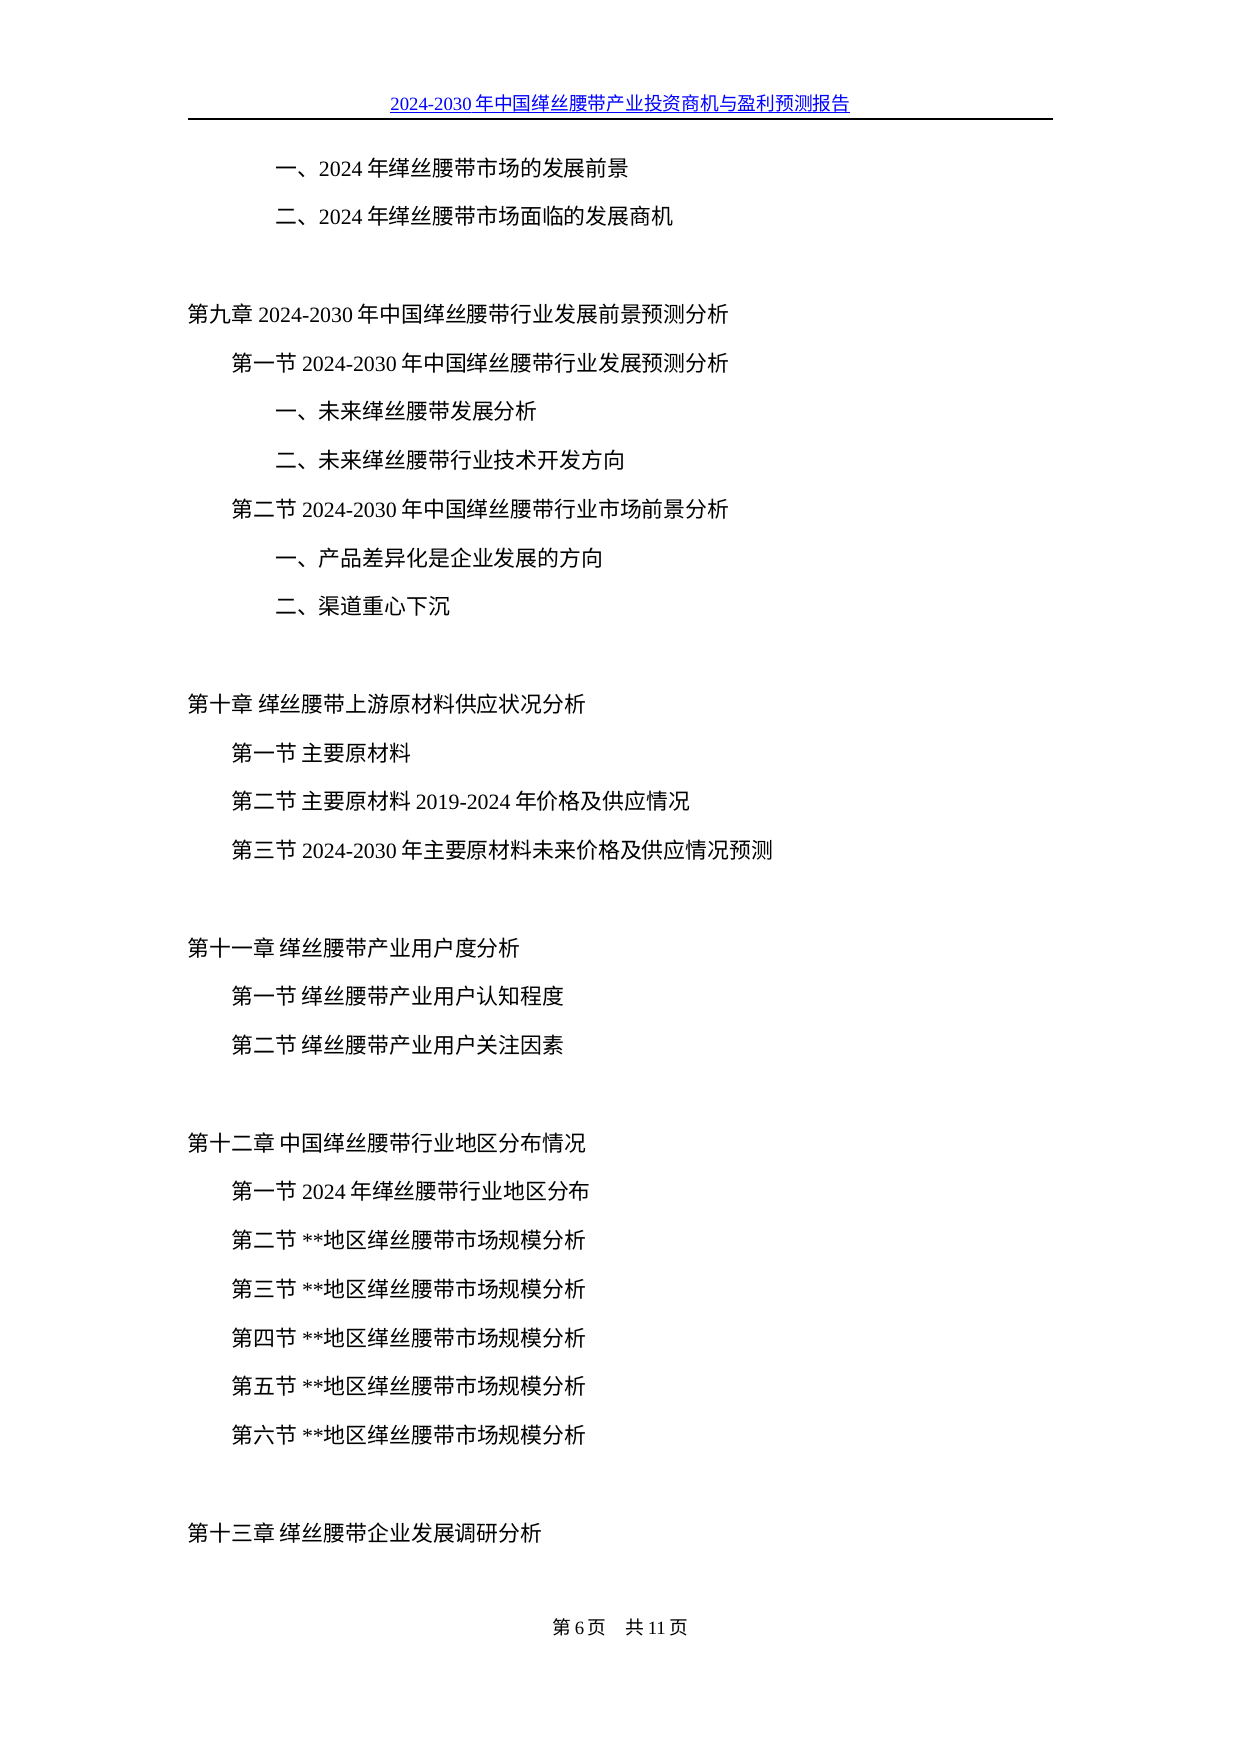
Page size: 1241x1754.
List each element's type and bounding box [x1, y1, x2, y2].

text [187, 150, 1053, 1548]
